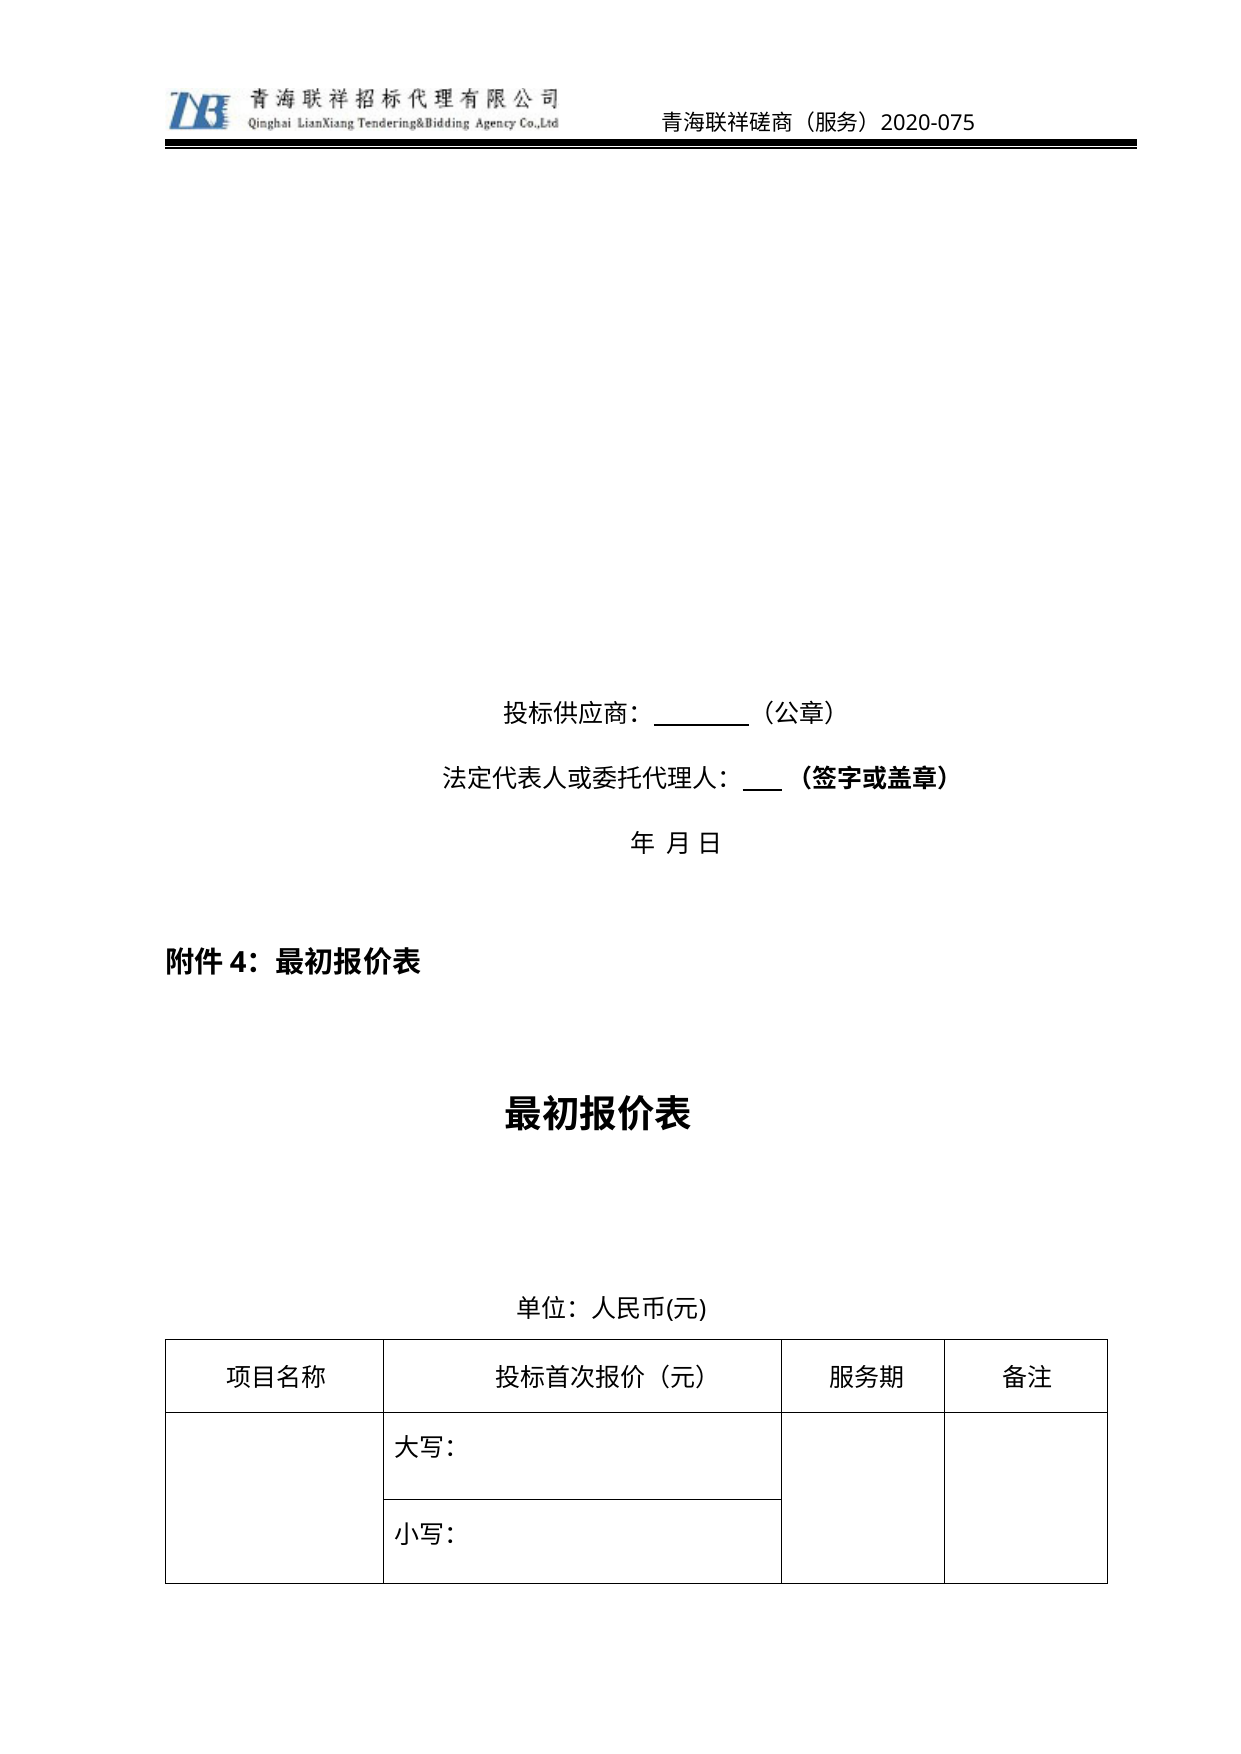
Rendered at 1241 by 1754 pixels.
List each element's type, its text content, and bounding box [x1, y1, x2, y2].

table_cell [782, 1413, 944, 1583]
table_cell [945, 1413, 1107, 1583]
text 单位：人民币(元) [165, 1274, 1137, 1339]
table_cell [166, 1413, 383, 1583]
table_header 项目名称 [166, 1340, 383, 1412]
table_header 投标首次报价（元） [384, 1340, 781, 1412]
text 年 月 日 [165, 809, 1137, 874]
picture [165, 88, 560, 131]
text 法定代表人或委托代理人： （签字或盖章） [165, 744, 1137, 809]
text 附件4：最初报价表 [165, 939, 1137, 981]
text 最初报价表 [165, 1079, 1137, 1144]
table_header 备注 [945, 1340, 1107, 1412]
table_header 服务期 [782, 1340, 944, 1412]
text 投标供应商： （公章） [165, 679, 1137, 744]
table_cell 小写： [384, 1500, 781, 1583]
table_cell 大写： [384, 1413, 781, 1499]
